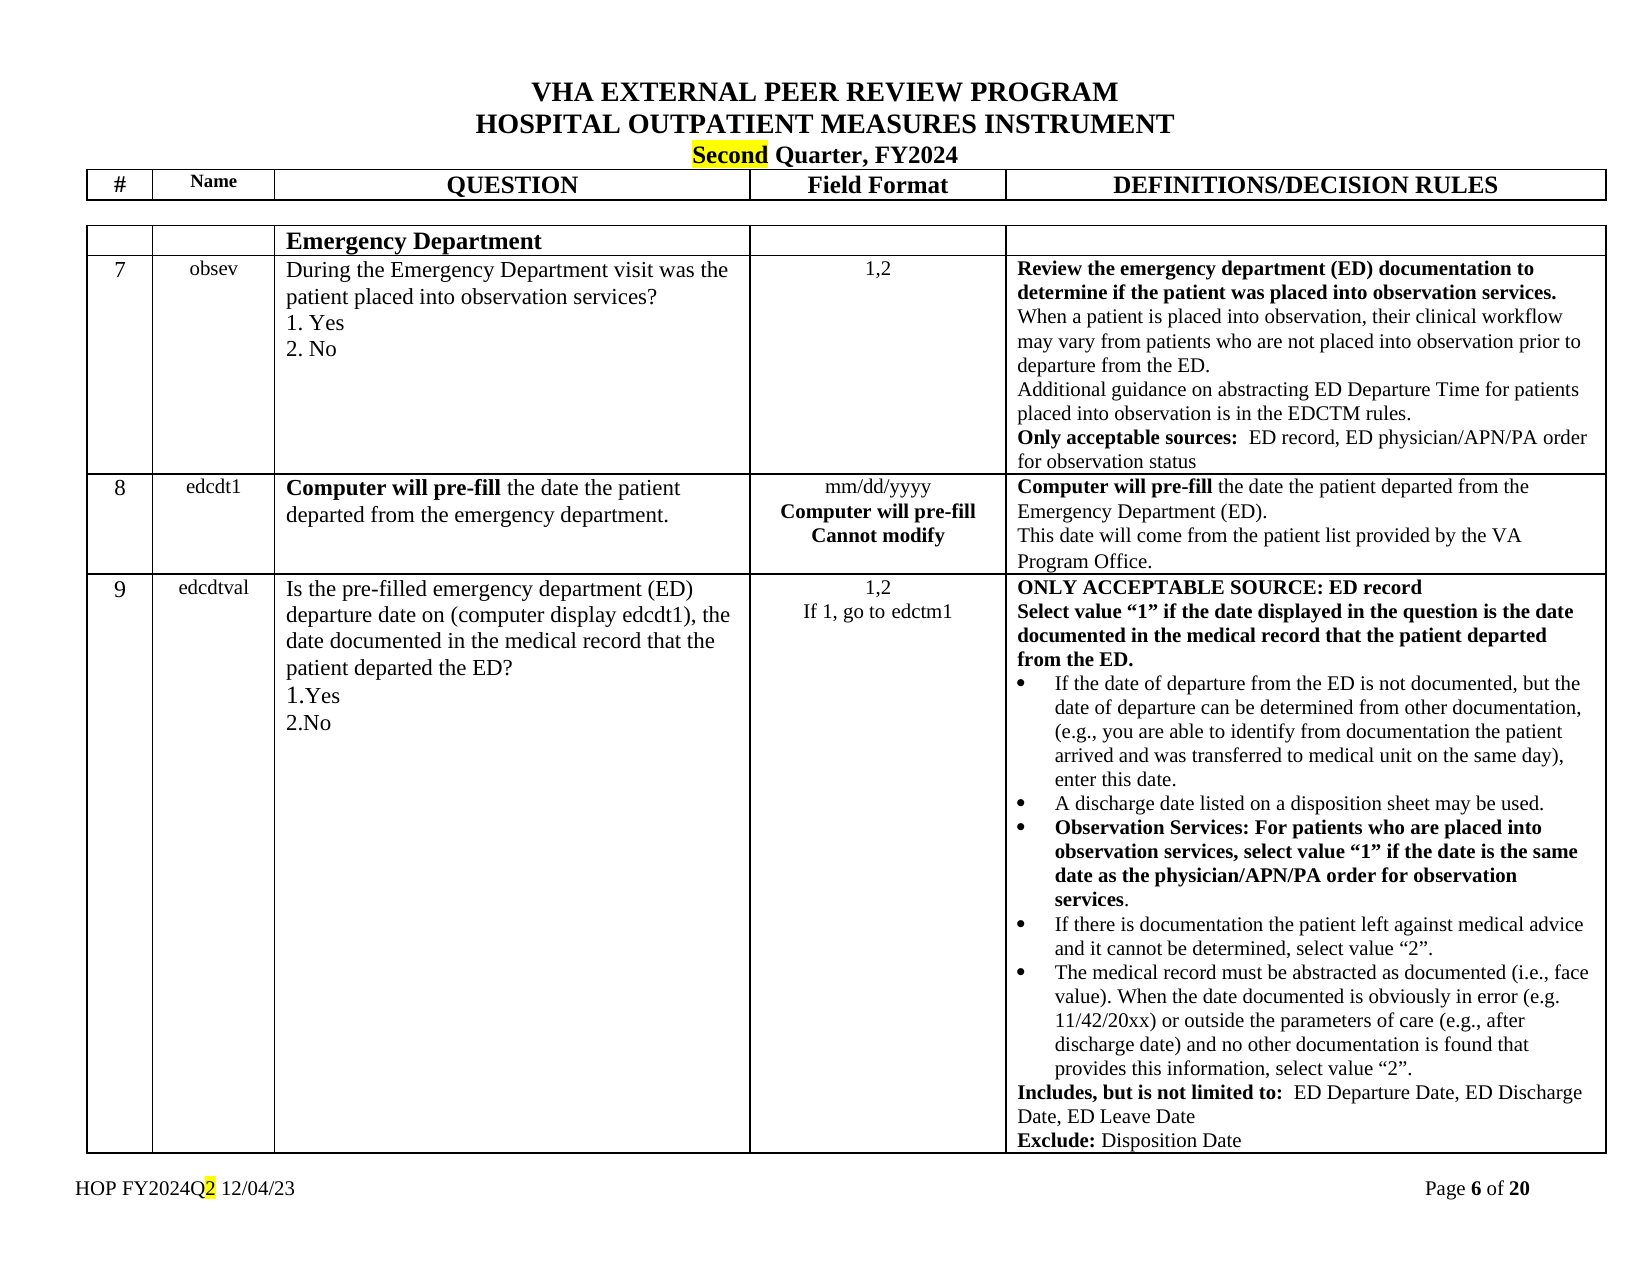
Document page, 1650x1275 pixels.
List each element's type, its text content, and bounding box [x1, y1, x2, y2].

table_cell Computer will pre-fill the date the patient departed from the Emergency Department (ED). This date will come from the patient list provided by the VA Program Office. [1007, 475, 1605, 573]
table_cell Review the emergency department (ED) documentation to determine if the patient was placed into observation services. When a patient is placed into observation, their clinical workflow may vary from patients who are not placed into observation prior to departure from the ED. Additional guidance on abstracting ED Departure Time for patients placed into observation is in the EDCTM rules. Only acceptable sources: ED record, ED physician/APN/PA order for observation status [1007, 256, 1605, 473]
table_cell [153, 226, 274, 255]
table_cell 1,2 [751, 256, 1005, 473]
table_cell 7 [88, 256, 152, 473]
table_cell [88, 226, 152, 255]
table_cell mm/dd/yyyy Computer will pre-fill Cannot modify [751, 475, 1005, 573]
table_cell edcdt1 [153, 475, 274, 573]
table_cell edcdtval [153, 575, 274, 1152]
table_cell ONLY ACCEPTABLE SOURCE: ED record Select value “1” if the date displayed in the question is the date documented in the medical record that the patient departed from the ED. If the date of departure from the ED is not documented, but the date of departure can be determined from other documentation, (e.g., you are able to identify from documentation the patient arrived and was transferred to medical unit on the same day), enter this date. A discharge date listed on a disposition sheet may be used. Observation Services: For patients who are placed into observation services, select value “1” if the date is the same date as the physician/APN/PA order for observation services. If there is documentation the patient left against medical advice and it cannot be determined, select value “2”. The medical record must be abstracted as documented (i.e., face value). When the date documented is obviously in error (e.g. 11/42/20xx) or outside the parameters of care (e.g., after discharge date) and no other documentation is found that provides this information, select value “2”. Includes, but is not limited to: ED Departure Date, ED Discharge Date, ED Leave Date Exclude: Disposition Date [1007, 575, 1605, 1152]
table_cell Emergency Department [275, 226, 749, 255]
table_cell [751, 226, 1005, 255]
table_cell 9 [88, 575, 152, 1152]
table_cell Is the pre-filled emergency department (ED) departure date on (computer display edcdt1), the date documented in the medical record that the patient departed the ED? 1.Yes 2.No [275, 575, 749, 1152]
table_cell 8 [88, 475, 152, 573]
table_cell Computer will pre-fill the date the patient departed from the emergency department. [275, 475, 749, 573]
table_cell 1,2 If 1, go to edctm1 [751, 575, 1005, 1152]
table_cell obsev [153, 256, 274, 473]
table_cell [1007, 226, 1605, 255]
table_cell During the Emergency Department visit was the patient placed into observation services? 1. Yes 2. No [275, 256, 749, 473]
